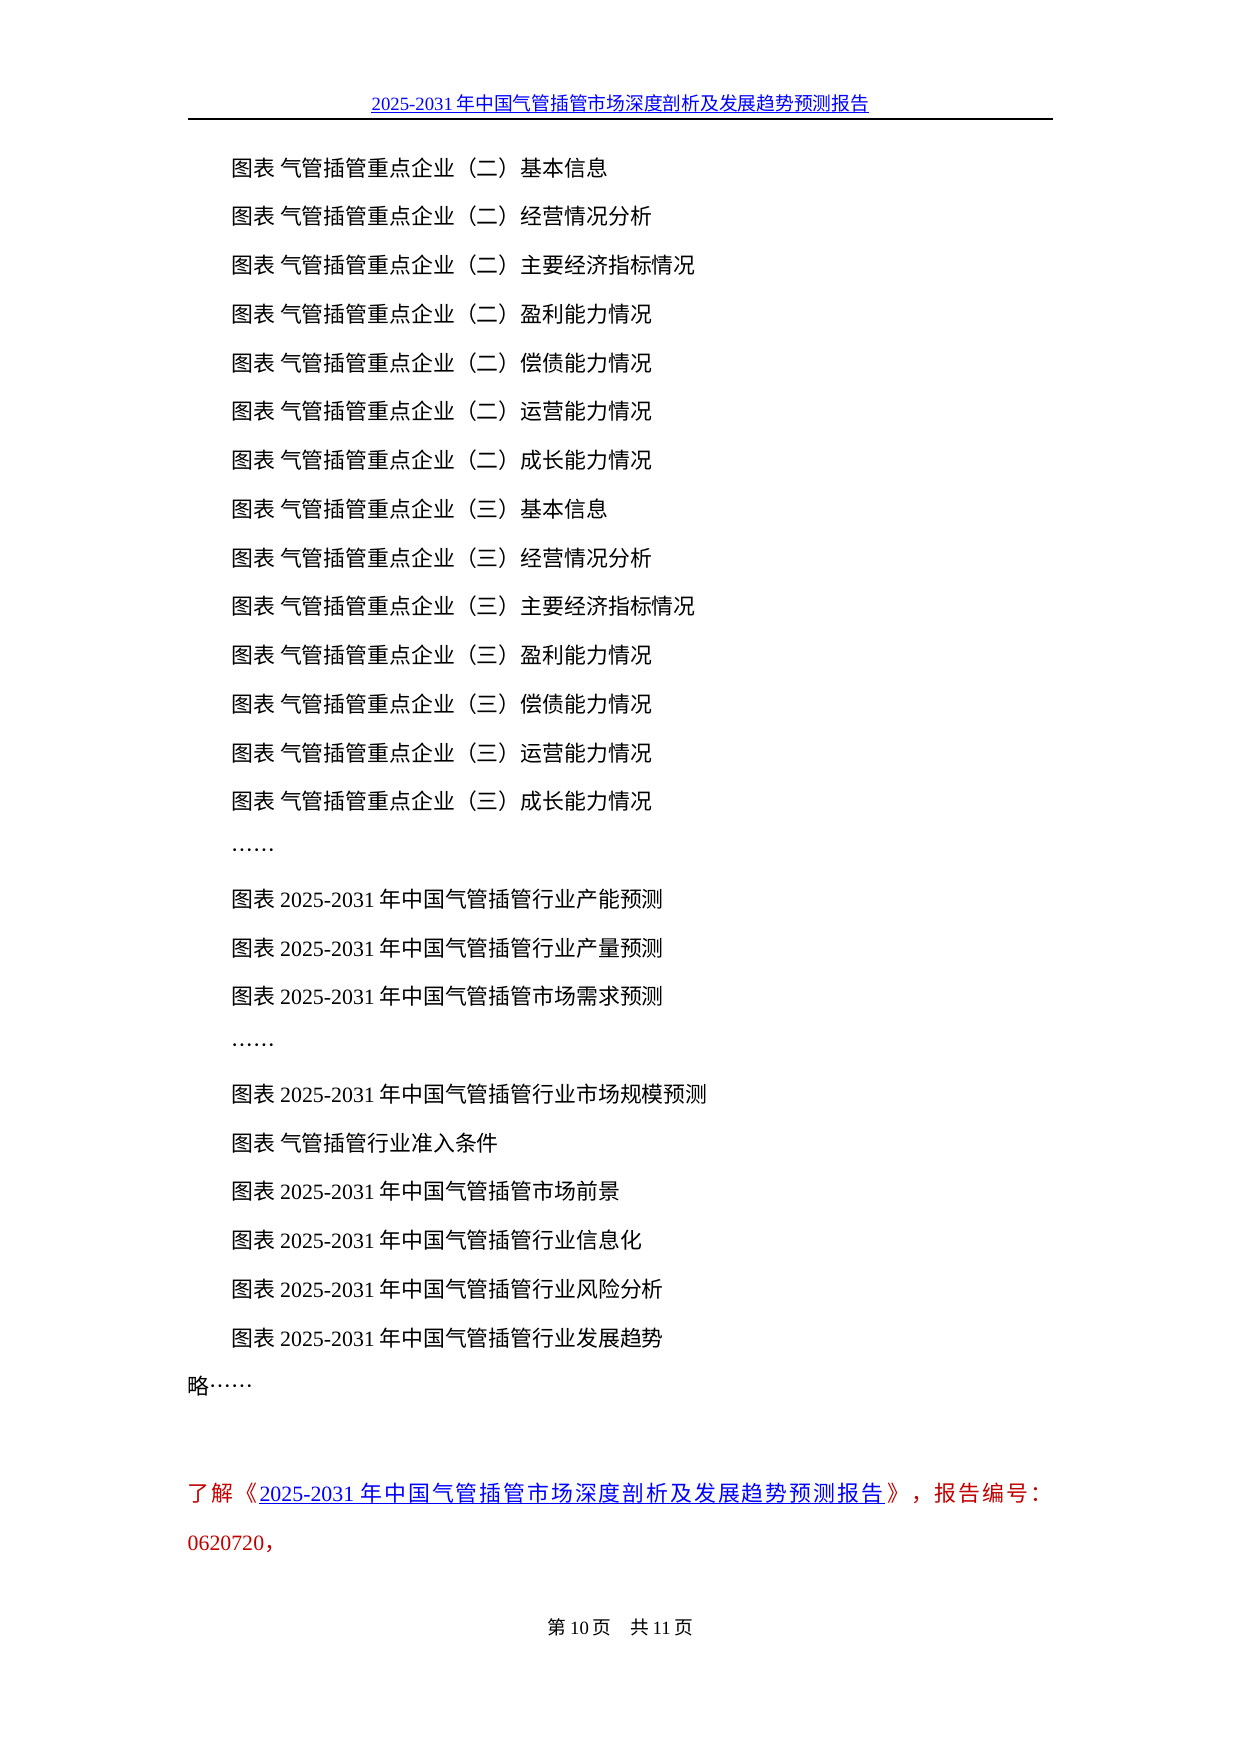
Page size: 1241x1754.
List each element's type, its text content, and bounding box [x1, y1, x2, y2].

text 了解《2025-2031年中国气管插管市场深度剖析及发展趋势预测报告》，报告编号：0620720， [187, 1475, 1053, 1557]
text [187, 150, 1053, 1401]
